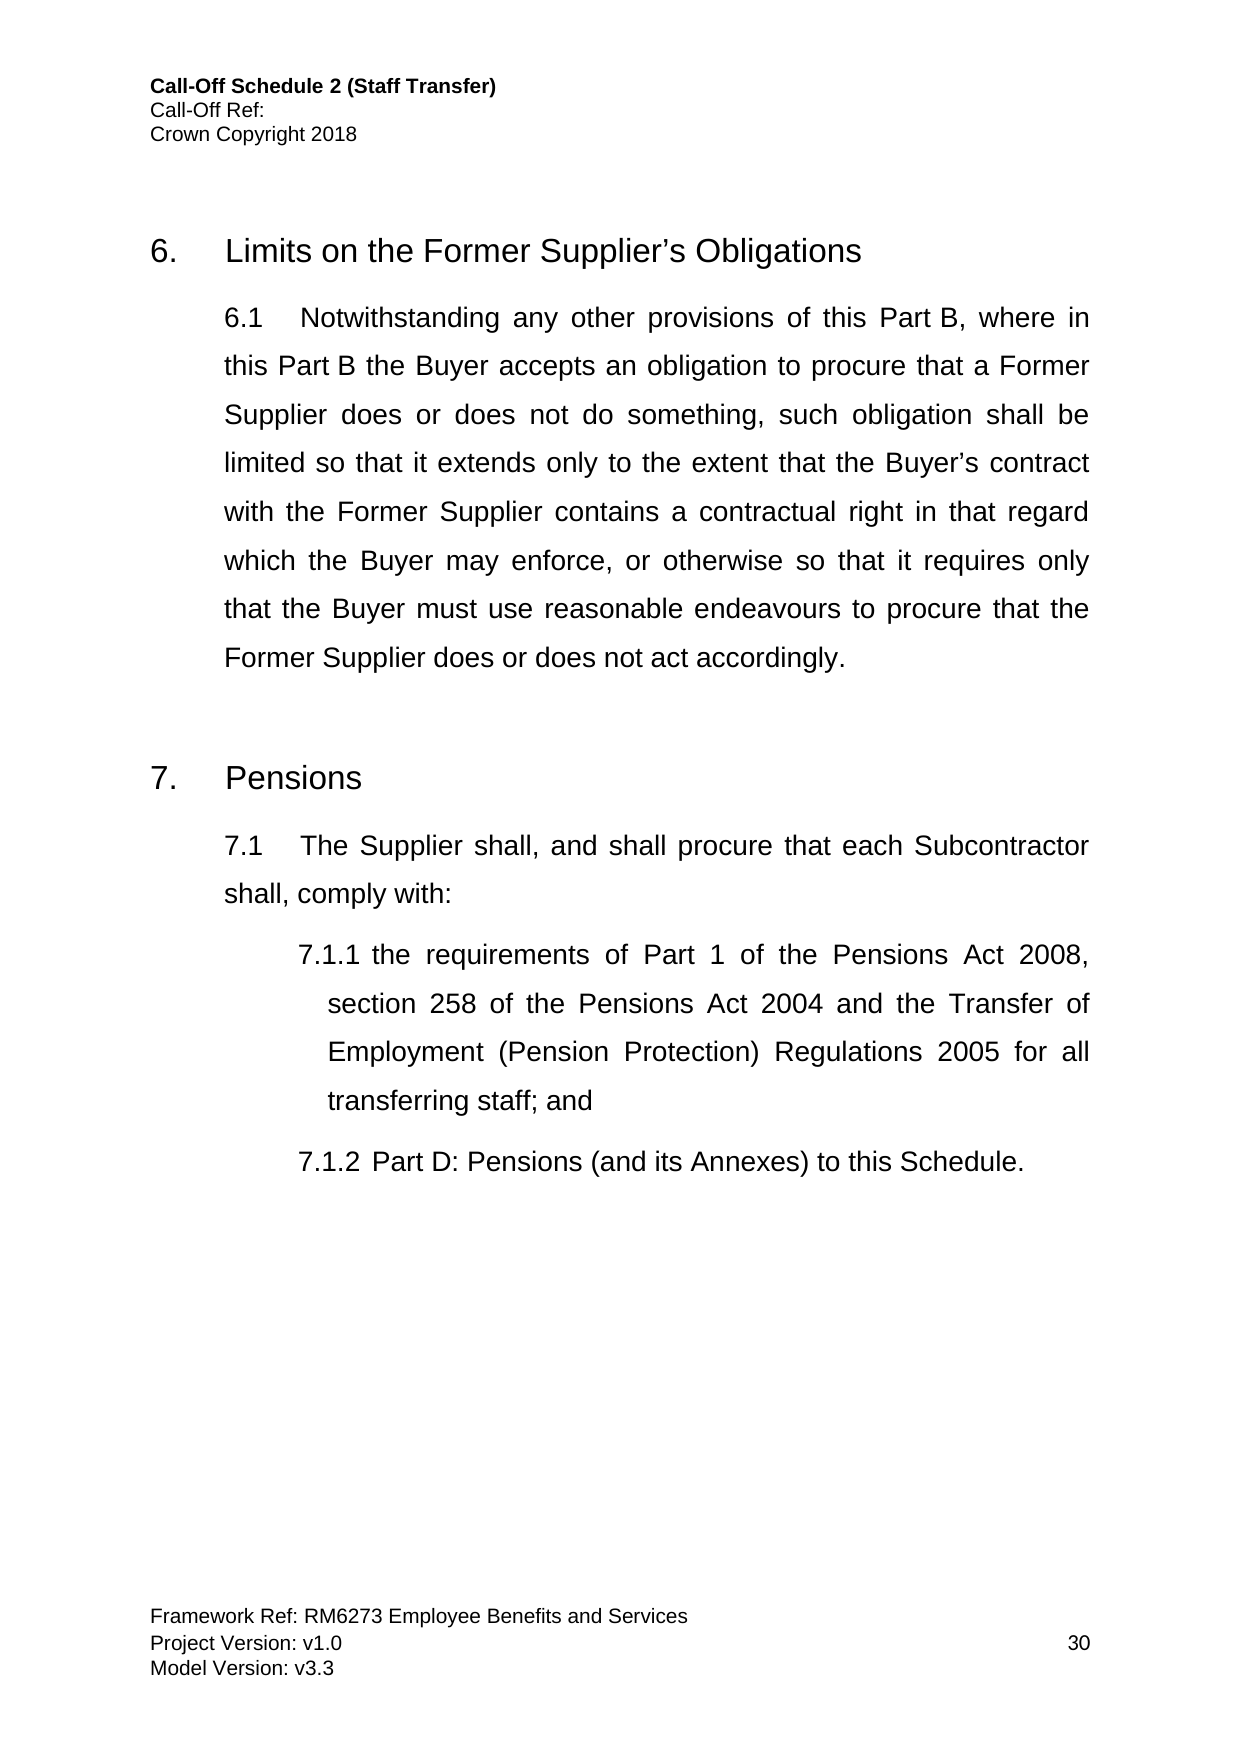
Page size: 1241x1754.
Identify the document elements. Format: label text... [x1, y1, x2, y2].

subtitle Pensions [150, 758, 1090, 797]
list Notwithstanding any other provisions of this Part B, where in this Part B the Buyer accepts an obligation to procure that a Former Supplier does or does not do something, such obligation shall be limited so that it extends only to the extent that the Buyer’s contract with the Former Supplier contains a contractual right in that regard which the Buyer may enforce, or otherwise so that it requires only that the Buyer must use reasonable endeavours to procure that the Former Supplier does or does not act accordingly. [224, 301, 1090, 673]
list The Supplier shall, and shall procure that each Subcontractor shall, comply with: [224, 828, 1090, 909]
subtitle Limits on the Former Supplier’s Obligations [150, 231, 1090, 269]
list the requirements of Part 1 of the Pensions Act 2008, section 258 of the Pensions Act 2004 and the Transfer of Employment (Pension Protection) Regulations 2005 for all transferring staff; and [298, 938, 1090, 1116]
list Part D: Pensions (and its Annexes) to this Schedule. [298, 1145, 1090, 1177]
